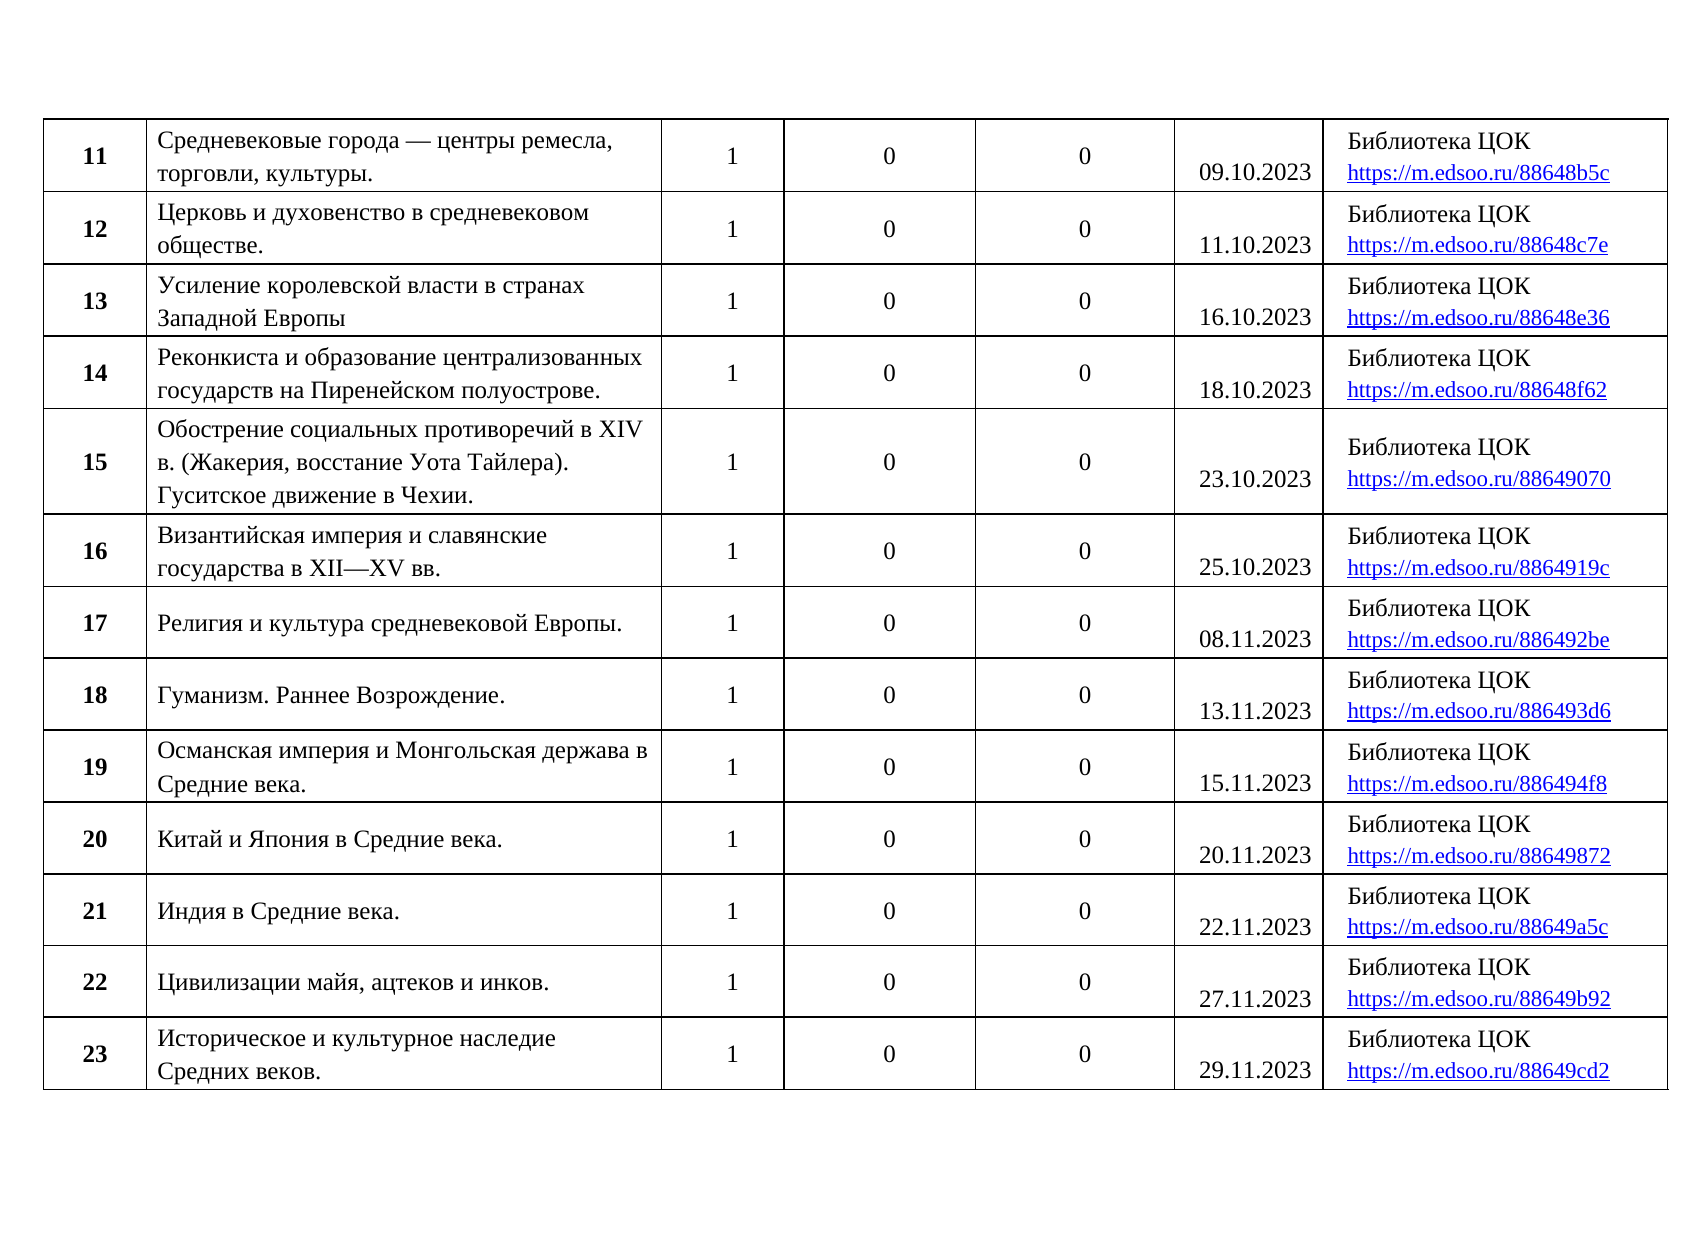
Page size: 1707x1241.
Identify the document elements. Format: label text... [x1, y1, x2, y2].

table_cell 0 [976, 946, 1174, 1016]
table_cell 29.11.2023 [1175, 1018, 1322, 1089]
table_cell 1 [662, 731, 783, 801]
table_cell 0 [785, 1018, 975, 1089]
table_cell 27.11.2023 [1175, 946, 1322, 1016]
table_cell 0 [785, 409, 975, 513]
table_cell 18 [44, 659, 146, 729]
table_cell 1 [662, 337, 783, 408]
table_cell 21 [44, 875, 146, 944]
table_cell 0 [976, 803, 1174, 873]
table_cell 11 [44, 120, 146, 191]
table_cell Библиотека ЦОК https://m.edsoo.ru/88649cd2 [1324, 1018, 1667, 1089]
table_cell 15.11.2023 [1175, 731, 1322, 801]
table_cell 0 [785, 946, 975, 1016]
table_cell 23 [44, 1018, 146, 1089]
table_cell 0 [976, 731, 1174, 801]
table_cell 1 [662, 192, 783, 263]
table_cell 0 [976, 875, 1174, 944]
table_cell 1 [662, 515, 783, 586]
table_cell Библиотека ЦОК https://m.edsoo.ru/88649a5c [1324, 875, 1667, 944]
table_cell 0 [976, 1018, 1174, 1089]
table_cell 12 [44, 192, 146, 263]
table_cell 14 [44, 337, 146, 408]
table_cell Библиотека ЦОК https://m.edsoo.ru/88648f62 [1324, 337, 1667, 408]
table_cell 15 [44, 409, 146, 513]
table_cell 23.10.2023 [1175, 409, 1322, 513]
table_cell 18.10.2023 [1175, 337, 1322, 408]
table_cell 0 [976, 659, 1174, 729]
table_cell Реконкиста и образование централизованных государств на Пиренейском полуострове. [147, 337, 661, 408]
table_cell Библиотека ЦОК https://m.edsoo.ru/886494f8 [1324, 731, 1667, 801]
table_cell 13.11.2023 [1175, 659, 1322, 729]
table_cell 1 [662, 587, 783, 657]
table_cell Библиотека ЦОК https://m.edsoo.ru/88648c7e [1324, 192, 1667, 263]
table_cell 0 [976, 337, 1174, 408]
table_cell 0 [785, 659, 975, 729]
table_cell Библиотека ЦОК https://m.edsoo.ru/88648b5c [1324, 120, 1667, 191]
table_cell 0 [976, 515, 1174, 586]
table_cell 20.11.2023 [1175, 803, 1322, 873]
table_cell 1 [662, 265, 783, 335]
table_cell 22.11.2023 [1175, 875, 1322, 944]
table_cell Обострение социальных противоречий в ХIV в. (Жакерия, восстание Уота Тайлера). Гуситское движение в Чехии. [147, 409, 661, 513]
table_cell Библиотека ЦОК https://m.edsoo.ru/886493d6 [1324, 659, 1667, 729]
table_cell Библиотека ЦОК https://m.edsoo.ru/88648e36 [1324, 265, 1667, 335]
table_cell 0 [785, 587, 975, 657]
table_cell Библиотека ЦОК https://m.edsoo.ru/8864919c [1324, 515, 1667, 586]
table_cell 0 [976, 265, 1174, 335]
table_cell 13 [44, 265, 146, 335]
table_cell 0 [785, 265, 975, 335]
table_cell 08.11.2023 [1175, 587, 1322, 657]
table_cell 0 [785, 120, 975, 191]
table_cell 1 [662, 659, 783, 729]
table_cell 09.10.2023 [1175, 120, 1322, 191]
table_cell 1 [662, 120, 783, 191]
table_cell Индия в Средние века. [147, 875, 661, 944]
table_cell Библиотека ЦОК https://m.edsoo.ru/886492be [1324, 587, 1667, 657]
table_cell 1 [662, 946, 783, 1016]
table_cell 1 [662, 875, 783, 944]
table_cell Османская империя и Монгольская держава в Средние века. [147, 731, 661, 801]
table_cell Усиление королевской власти в странах Западной Европы [147, 265, 661, 335]
table_cell 0 [785, 192, 975, 263]
table_cell 17 [44, 587, 146, 657]
table_cell 1 [662, 1018, 783, 1089]
table_cell 0 [785, 803, 975, 873]
table_cell Церковь и духовенство в средневековом обществе. [147, 192, 661, 263]
table_cell 16 [44, 515, 146, 586]
table_cell Китай и Япония в Средние века. [147, 803, 661, 873]
table_cell Средневековые города — центры ремесла, торговли, культуры. [147, 120, 661, 191]
table_cell 1 [662, 409, 783, 513]
table_cell Библиотека ЦОК https://m.edsoo.ru/88649872 [1324, 803, 1667, 873]
table_cell Историческое и культурное наследие Средних веков. [147, 1018, 661, 1089]
table_cell 19 [44, 731, 146, 801]
table_cell 0 [785, 875, 975, 944]
table_cell 1 [662, 803, 783, 873]
table_cell 0 [976, 587, 1174, 657]
table_cell 0 [976, 192, 1174, 263]
table_cell 25.10.2023 [1175, 515, 1322, 586]
table_cell 0 [976, 409, 1174, 513]
table_cell Религия и культура средневековой Европы. [147, 587, 661, 657]
table_cell Цивилизации майя, ацтеков и инков. [147, 946, 661, 1016]
table_cell 11.10.2023 [1175, 192, 1322, 263]
table_cell 0 [785, 731, 975, 801]
table_cell Библиотека ЦОК https://m.edsoo.ru/88649b92 [1324, 946, 1667, 1016]
table_cell 22 [44, 946, 146, 1016]
table_cell 0 [785, 515, 975, 586]
table_cell 16.10.2023 [1175, 265, 1322, 335]
table_cell 0 [785, 337, 975, 408]
table_cell Гуманизм. Раннее Возрождение. [147, 659, 661, 729]
table_cell Библиотека ЦОК https://m.edsoo.ru/88649070 [1324, 409, 1667, 513]
table_cell 20 [44, 803, 146, 873]
table_cell Византийская империя и славянские государства в XII—XV вв. [147, 515, 661, 586]
table_cell 0 [976, 120, 1174, 191]
